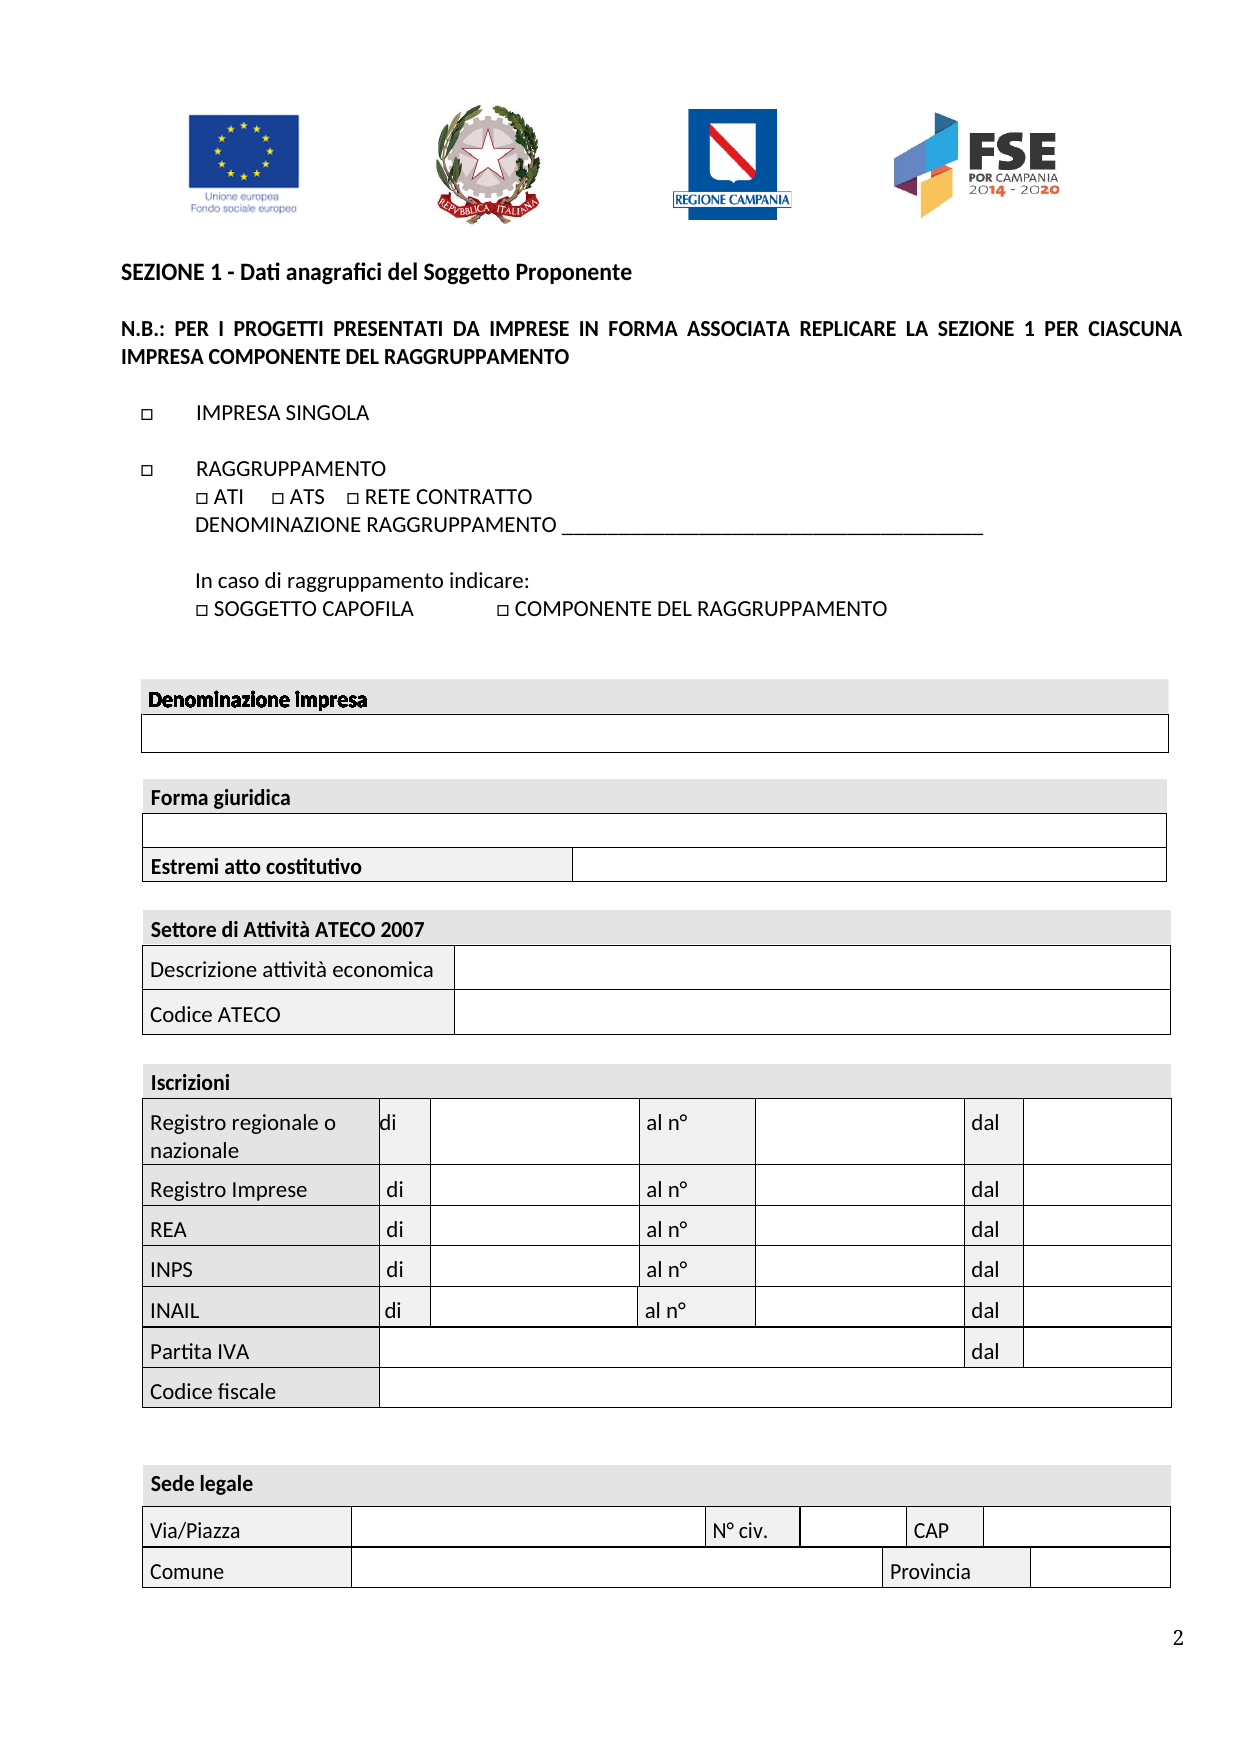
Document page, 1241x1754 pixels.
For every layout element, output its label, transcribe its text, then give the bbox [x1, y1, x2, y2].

picture [181, 107, 307, 222]
picture [673, 105, 792, 224]
table_header Forma giuridica [143, 779, 1167, 813]
table_cell [455, 946, 1170, 989]
text □ IMPRESA SINGOLA [140, 398, 1184, 426]
table_cell dal [965, 1165, 1023, 1205]
table_cell [352, 1548, 882, 1587]
table_cell Estremi atto costitutivo [143, 848, 572, 881]
picture [433, 103, 543, 227]
table_cell [455, 990, 1170, 1034]
text □ RAGGRUPPAMENTO [140, 454, 1184, 482]
table_cell [756, 1165, 964, 1205]
text □ ATI □ ATS □ RETE CONTRATTO [195, 482, 1184, 511]
table_header Settore di Attività ATECO 2007 [143, 910, 1171, 944]
picture [893, 111, 1060, 219]
table_cell [431, 1287, 637, 1326]
table_cell [143, 814, 1166, 847]
table_cell di [380, 1287, 430, 1326]
table_cell [1024, 1246, 1171, 1286]
table_cell al n° [638, 1287, 755, 1326]
table_cell [380, 1368, 1171, 1407]
table_cell [1024, 1206, 1171, 1245]
table_cell N° civ. [706, 1507, 799, 1546]
table_cell di [380, 1206, 430, 1245]
table_cell al n° [640, 1165, 755, 1205]
table_cell [756, 1246, 964, 1286]
table_cell [380, 1328, 964, 1367]
table_cell Comune [143, 1548, 351, 1587]
subtitle SEZIONE 1 - Dati anagrafici del Soggetto Proponente [121, 256, 1184, 286]
table_cell di [380, 1246, 430, 1286]
table_cell Via/Piazza [143, 1507, 351, 1546]
table_cell [573, 848, 1166, 881]
table_cell [1031, 1548, 1170, 1587]
table_cell Partita IVA [143, 1328, 379, 1367]
table_cell dal [965, 1287, 1023, 1326]
table_cell [431, 1246, 568, 1286]
text In caso di raggruppamento indicare: [140, 567, 1184, 594]
table_cell [352, 1507, 705, 1546]
table_cell Descrizione attività economica [143, 946, 454, 989]
table_cell Provincia [883, 1548, 1030, 1587]
table_cell [431, 1165, 568, 1205]
table_cell [1024, 1287, 1171, 1326]
table_cell Registro regionale o nazionale [143, 1099, 379, 1164]
table_cell Codice ATECO [143, 990, 454, 1034]
table_cell REA [143, 1206, 379, 1245]
table_cell INAIL [143, 1287, 379, 1326]
table_cell CAP [907, 1507, 983, 1546]
table_cell di [380, 1165, 430, 1205]
table_cell dal [965, 1099, 1023, 1164]
table_cell [568, 1206, 639, 1245]
table_cell al n° [640, 1206, 755, 1245]
table_cell dal [965, 1246, 1023, 1286]
table_cell [756, 1287, 964, 1326]
table_cell [568, 1165, 639, 1205]
table_cell [1024, 1099, 1171, 1164]
table_cell dal [965, 1328, 1023, 1367]
text DENOMINAZIONE RAGGRUPPAMENTO _____________________________________ [140, 511, 1184, 538]
table_cell Codice fiscale [143, 1368, 379, 1407]
table_header Sede legale [143, 1465, 1171, 1506]
text □ SOGGETTO CAPOFILA □ COMPONENTE DEL RAGGRUPPAMENTO [140, 594, 1184, 623]
table_cell [568, 1246, 639, 1286]
table_cell [756, 1099, 964, 1164]
table_cell [431, 1206, 568, 1245]
table_cell [431, 1099, 639, 1164]
table_cell al n° [640, 1099, 755, 1164]
text N.B.: PER I PROGETTI PRESENTATI DA IMPRESE IN FORMA ASSOCIATA REPLICARE LA SEZIONE 1 PER CIASCUNA IMPRESA COMPONENTE DEL RAGGRUPPAMENTO [121, 314, 1184, 370]
table_cell Registro Imprese [143, 1165, 379, 1205]
table_cell [984, 1507, 1170, 1546]
table_cell dal [965, 1206, 1023, 1245]
table_cell INPS [143, 1246, 379, 1286]
table_cell [1024, 1328, 1171, 1367]
table_header Iscrizioni [143, 1064, 1171, 1098]
table_cell [801, 1507, 906, 1546]
table_cell [756, 1206, 964, 1245]
table_cell di [380, 1099, 430, 1164]
table_cell al n° [640, 1246, 755, 1286]
table_cell [1024, 1165, 1171, 1205]
